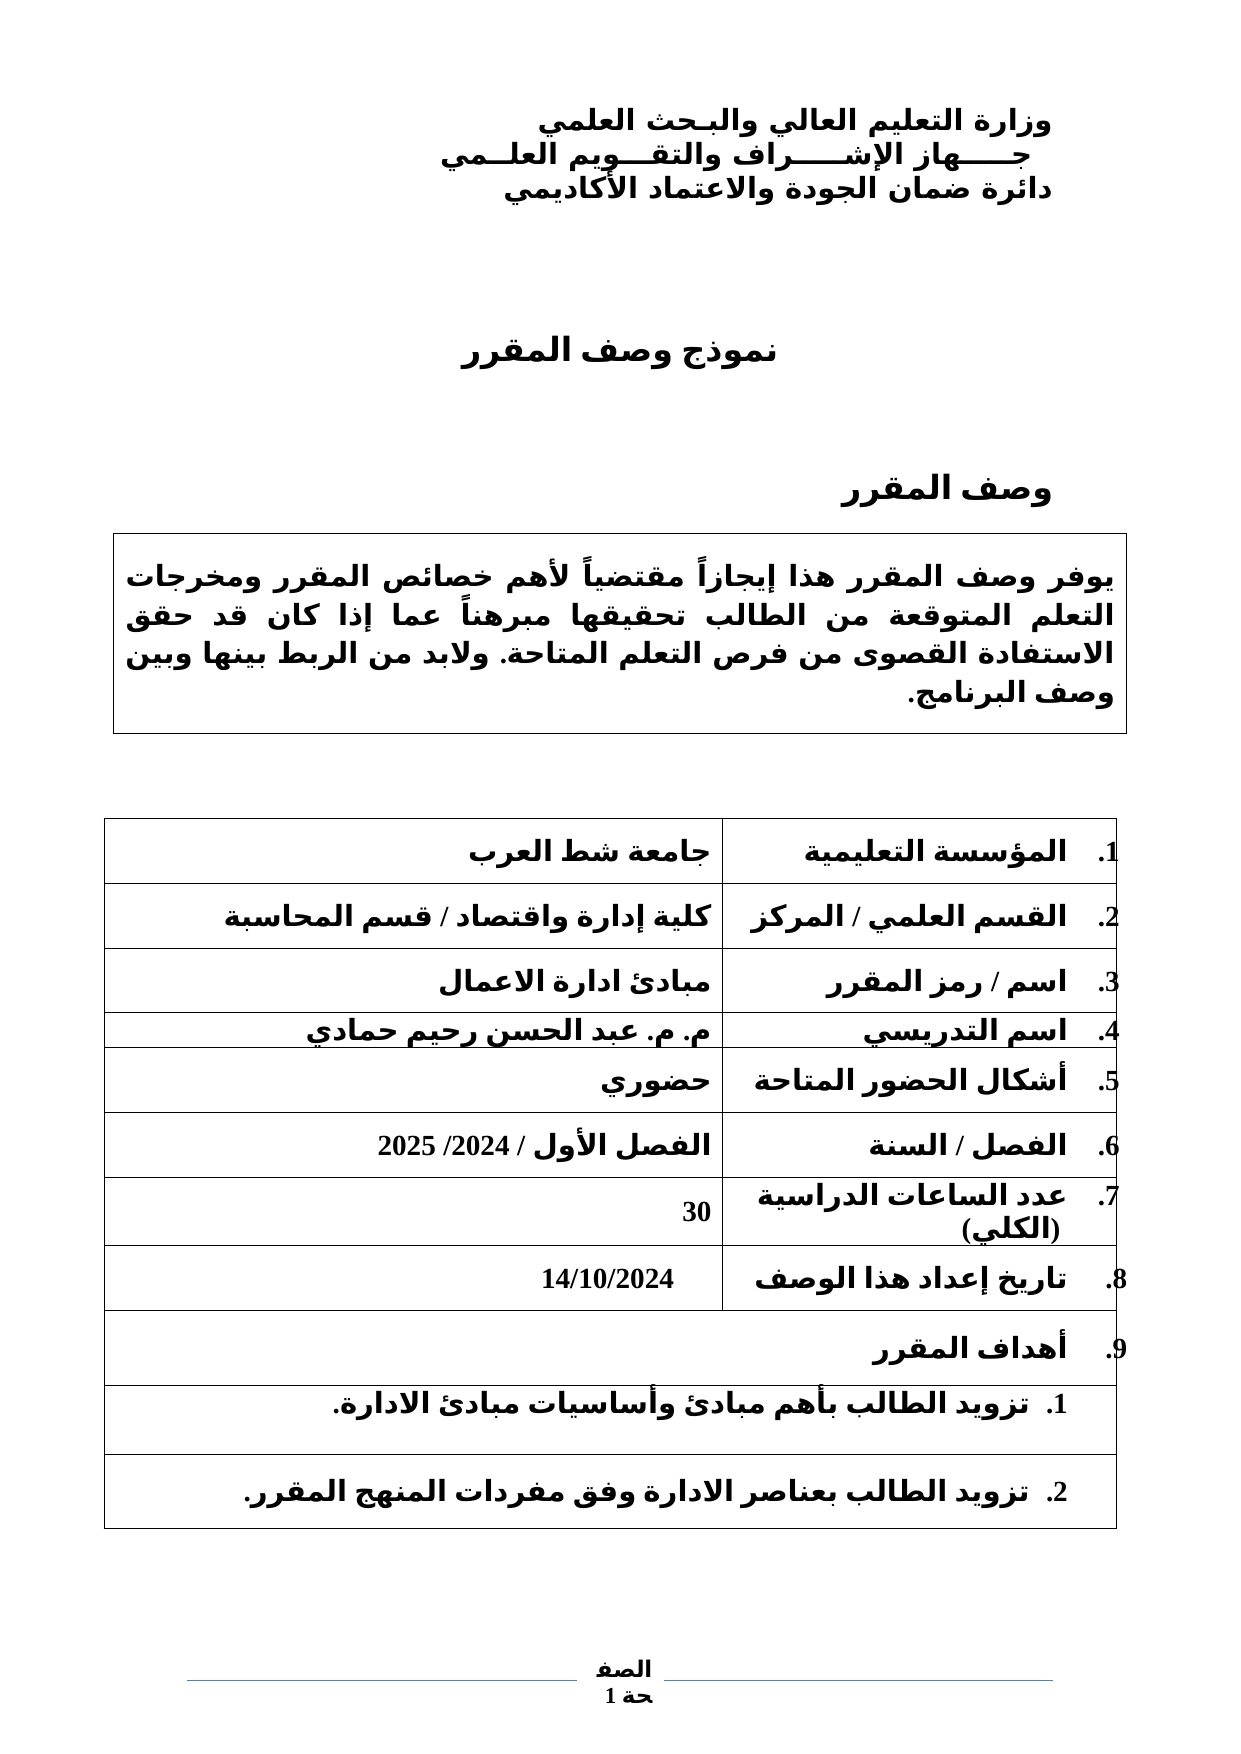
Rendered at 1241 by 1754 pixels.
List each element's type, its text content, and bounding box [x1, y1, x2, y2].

table_cell 2. تزويد الطالب بعناصر الادارة وفق مفردات المنهج المقرر. [105, 1455, 1116, 1528]
text نموذج وصف المقرر [187, 330, 1053, 368]
table_cell مبادئ ادارة الاعمال [105, 949, 722, 1012]
table_cell م. م. عبد الحسن رحيم حمادي [105, 1013, 722, 1047]
text دائرة ضمان الجودة والاعتماد الأكاديمي [187, 171, 1053, 205]
table_cell الفصل / السنة [723, 1113, 1116, 1177]
table_cell 14/10/2024 [105, 1246, 722, 1310]
table_cell أهداف المقرر [105, 1311, 1116, 1385]
table_header جامعة شط العرب [105, 819, 722, 883]
subtitle جـــــهاز الإشـــــراف والتقـــويم العلــمي [187, 137, 1053, 171]
table_cell 1. تزويد الطالب بأهم مبادئ وأساسيات مبادئ الادارة. [105, 1386, 1116, 1453]
table_cell اسم / رمز المقرر [723, 949, 1116, 1012]
table_cell كلية إدارة واقتصاد / قسم المحاسبة [105, 884, 722, 948]
table_header يوفر وصف المقرر هذا إيجازاً مقتضياً لأهم خصائص المقرر ومخرجات التعلم المتوقعة من الطالب تحقيقها مبرهناً عما إذا كان قد حقق الاستفادة القصوى من فرص التعلم المتاحة. ولابد من الربط بينها وبين وصف البرنامج. [114, 534, 1126, 733]
table_cell القسم العلمي / المركز [723, 884, 1116, 948]
table_cell 30 [105, 1178, 722, 1245]
table_cell حضوري [105, 1048, 722, 1112]
table_cell تاريخ إعداد هذا الوصف [723, 1246, 1116, 1310]
table_cell أشكال الحضور المتاحة [723, 1048, 1116, 1112]
table_cell الفصل الأول / 2024/ 2025 [105, 1113, 722, 1177]
subtitle وزارة التعليم العالي والبـحث العلمي [187, 103, 1053, 137]
table_header المؤسسة التعليمية [723, 819, 1116, 883]
table_cell اسم التدريسي [723, 1013, 1116, 1047]
table_cell عدد الساعات الدراسية (الكلي) [723, 1178, 1116, 1245]
text وصف المقرر [187, 468, 1053, 507]
